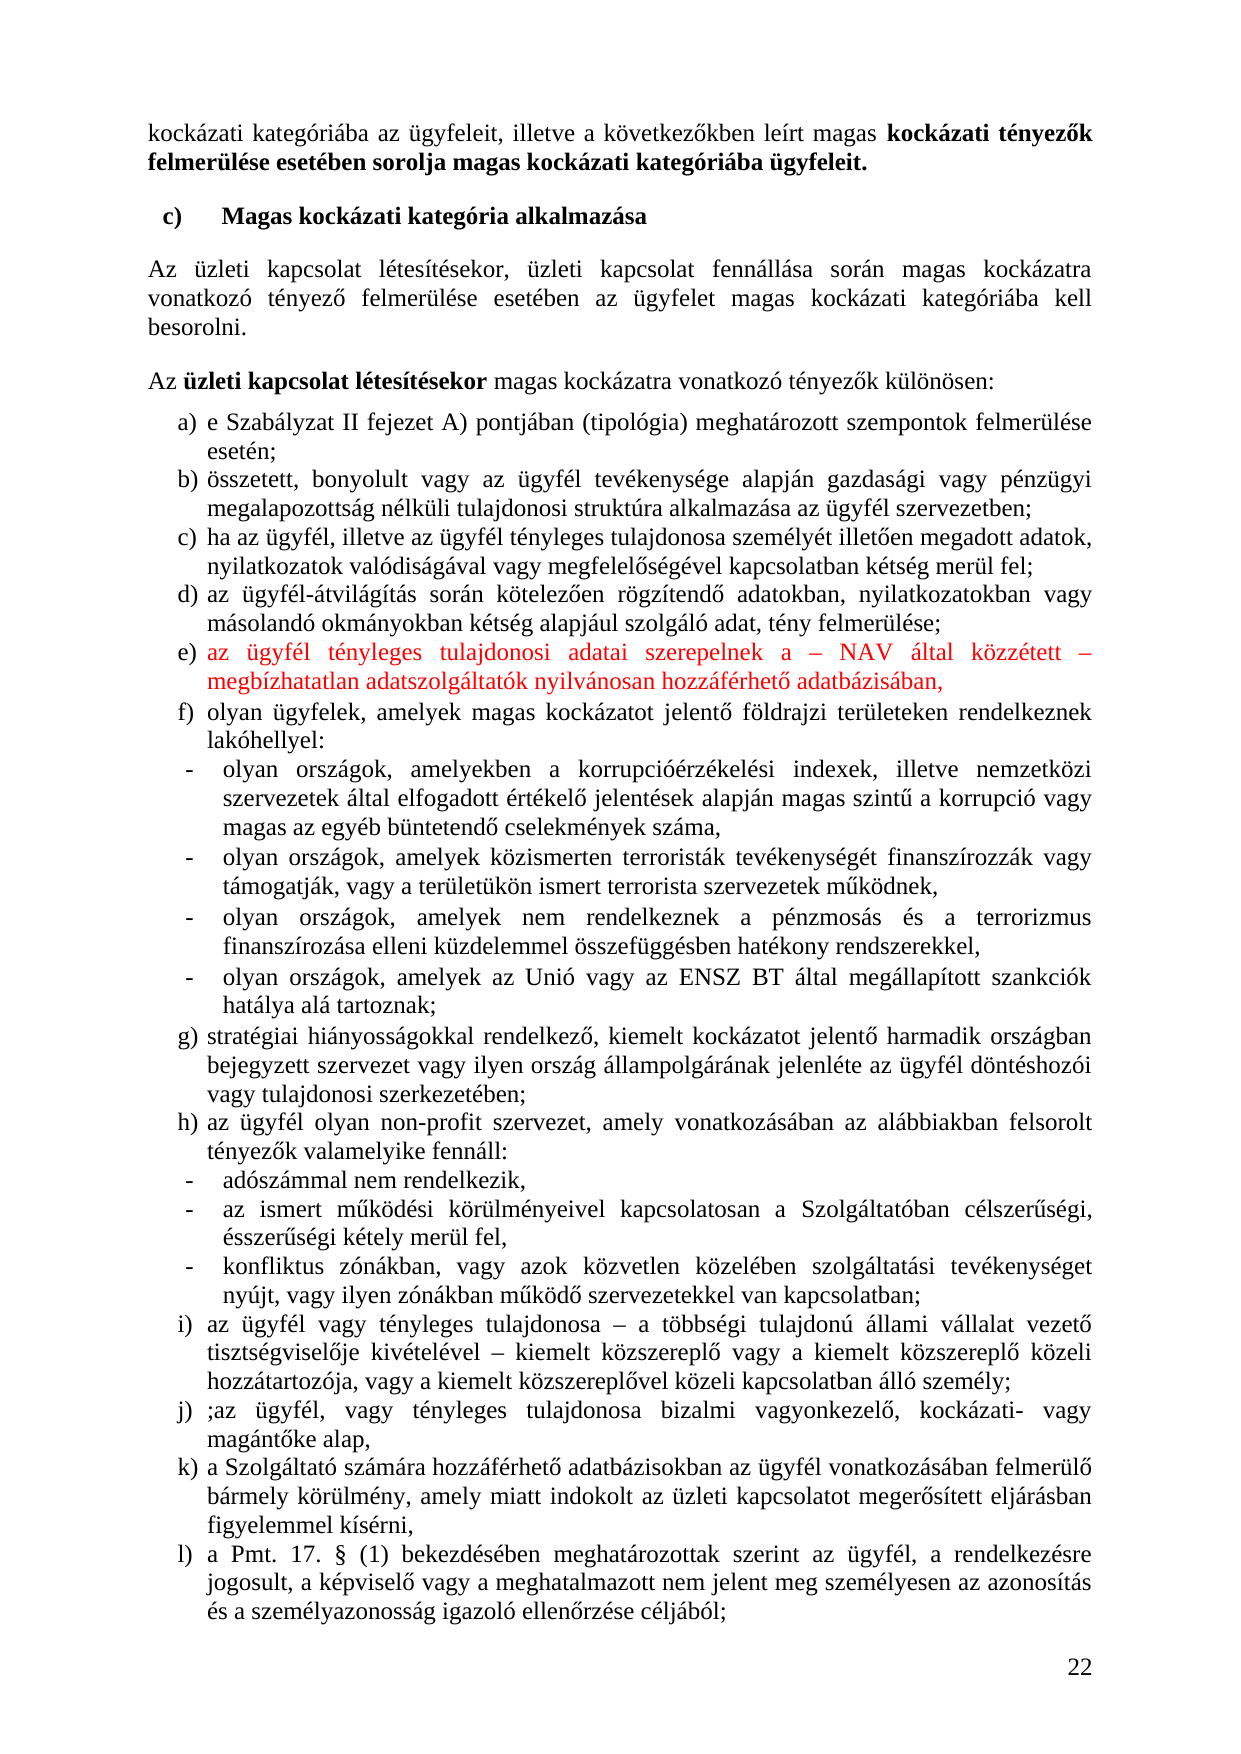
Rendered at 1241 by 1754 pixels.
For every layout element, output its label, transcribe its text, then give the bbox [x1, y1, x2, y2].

list a Pmt. 17. § (1) bekezdésében meghatározottak szerint az ügyfél, a rendelkezésre jogosult, a képviselő vagy a meghatalmazott nem jelent meg személyesen az azonosítás és a személyazonosság igazoló ellenőrzése céljából; [177, 1539, 1093, 1625]
list adószámmal nem rendelkezik, [185, 1165, 1093, 1194]
list olyan országok, amelyek nem rendelkeznek a pénzmosás és a terrorizmus finanszírozása elleni küzdelemmel összefüggésben hatékony rendszerekkel, [185, 902, 1093, 959]
list e Szabályzat II fejezet A) pontjában (tipológia) meghatározott szempontok felmerülése esetén; [177, 407, 1093, 464]
list az ügyfél vagy tényleges tulajdonosa – a többségi tulajdonú állami vállalat vezető tisztségviselője kivételével – kiemelt közszereplő vagy a kiemelt közszereplő közeli hozzátartozója, vagy a kiemelt közszereplővel közeli kapcsolatban álló személy; [177, 1309, 1093, 1395]
list az ismert működési körülményeivel kapcsolatosan a Szolgáltatóban célszerűségi, ésszerűségi kétely merül fel, [185, 1194, 1093, 1251]
list összetett, bonyolult vagy az ügyfél tevékenysége alapján gazdasági vagy pénzügyi megalapozottság nélküli tulajdonosi struktúra alkalmazása az ügyfél szervezetben; [177, 464, 1093, 522]
list olyan országok, amelyek közismerten terroristák tevékenységét finanszírozzák vagy támogatják, vagy a területükön ismert terrorista szervezetek működnek, [185, 842, 1093, 900]
list az ügyfél olyan non-profit szervezet, amely vonatkozásában az alábbiakban felsorolt tényezők valamelyike fennáll: [177, 1107, 1093, 1165]
list olyan országok, amelyek az Unió vagy az ENSZ BT által megállapított szankciók hatálya alá tartoznak; [185, 962, 1093, 1019]
list ;az ügyfél, vagy tényleges tulajdonosa bizalmi vagyonkezelő, kockázati- vagy magántőke alap, [177, 1395, 1093, 1452]
text Az üzleti kapcsolat létesítésekor, üzleti kapcsolat fennállása során magas kockázatra vonatkozó tényező felmerülése esetében az ügyfelet magas kockázati kategóriába kell besorolni. [148, 254, 1093, 341]
list olyan ügyfelek, amelyek magas kockázatot jelentő földrajzi területeken rendelkeznek lakóhellyel: [177, 697, 1093, 754]
list konfliktus zónákban, vagy azok közvetlen közelében szolgáltatási tevékenységet nyújt, vagy ilyen zónákban működő szervezetekkel van kapcsolatban; [185, 1251, 1093, 1309]
list az ügyfél tényleges tulajdonosi adatai szerepelnek a – NAV által közzétett – megbízhatatlan adatszolgáltatók nyilvánosan hozzáférhető adatbázisában, [177, 637, 1093, 694]
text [148, 118, 1093, 176]
list olyan országok, amelyekben a korrupcióérzékelési indexek, illetve nemzetközi szervezetek által elfogadott értékelő jelentések alapján magas szintű a korrupció vagy magas az egyéb büntetendő cselekmények száma, [185, 754, 1093, 840]
list a Szolgáltató számára hozzáférhető adatbázisokban az ügyfél vonatkozásában felmerülő bármely körülmény, amely miatt indokolt az üzleti kapcsolatot megerősített eljárásban figyelemmel kísérni, [177, 1452, 1093, 1539]
subtitle Magas kockázati kategória alkalmazása [162, 201, 1093, 229]
list stratégiai hiányosságokkal rendelkező, kiemelt kockázatot jelentő harmadik országban bejegyzett szervezet vagy ilyen ország állampolgárának jelenléte az ügyfél döntéshozói vagy tulajdonosi szerkezetében; [177, 1021, 1093, 1107]
text Az üzleti kapcsolat létesítésekor magas kockázatra vonatkozó tényezők különösen: [148, 366, 1093, 394]
list az ügyfél-átvilágítás során kötelezően rögzítendő adatokban, nyilatkozatokban vagy másolandó okmányokban kétség alapjául szolgáló adat, tény felmerülése; [177, 579, 1093, 637]
list ha az ügyfél, illetve az ügyfél tényleges tulajdonosa személyét illetően megadott adatok, nyilatkozatok valódiságával vagy megfelelőségével kapcsolatban kétség merül fel; [177, 522, 1093, 579]
